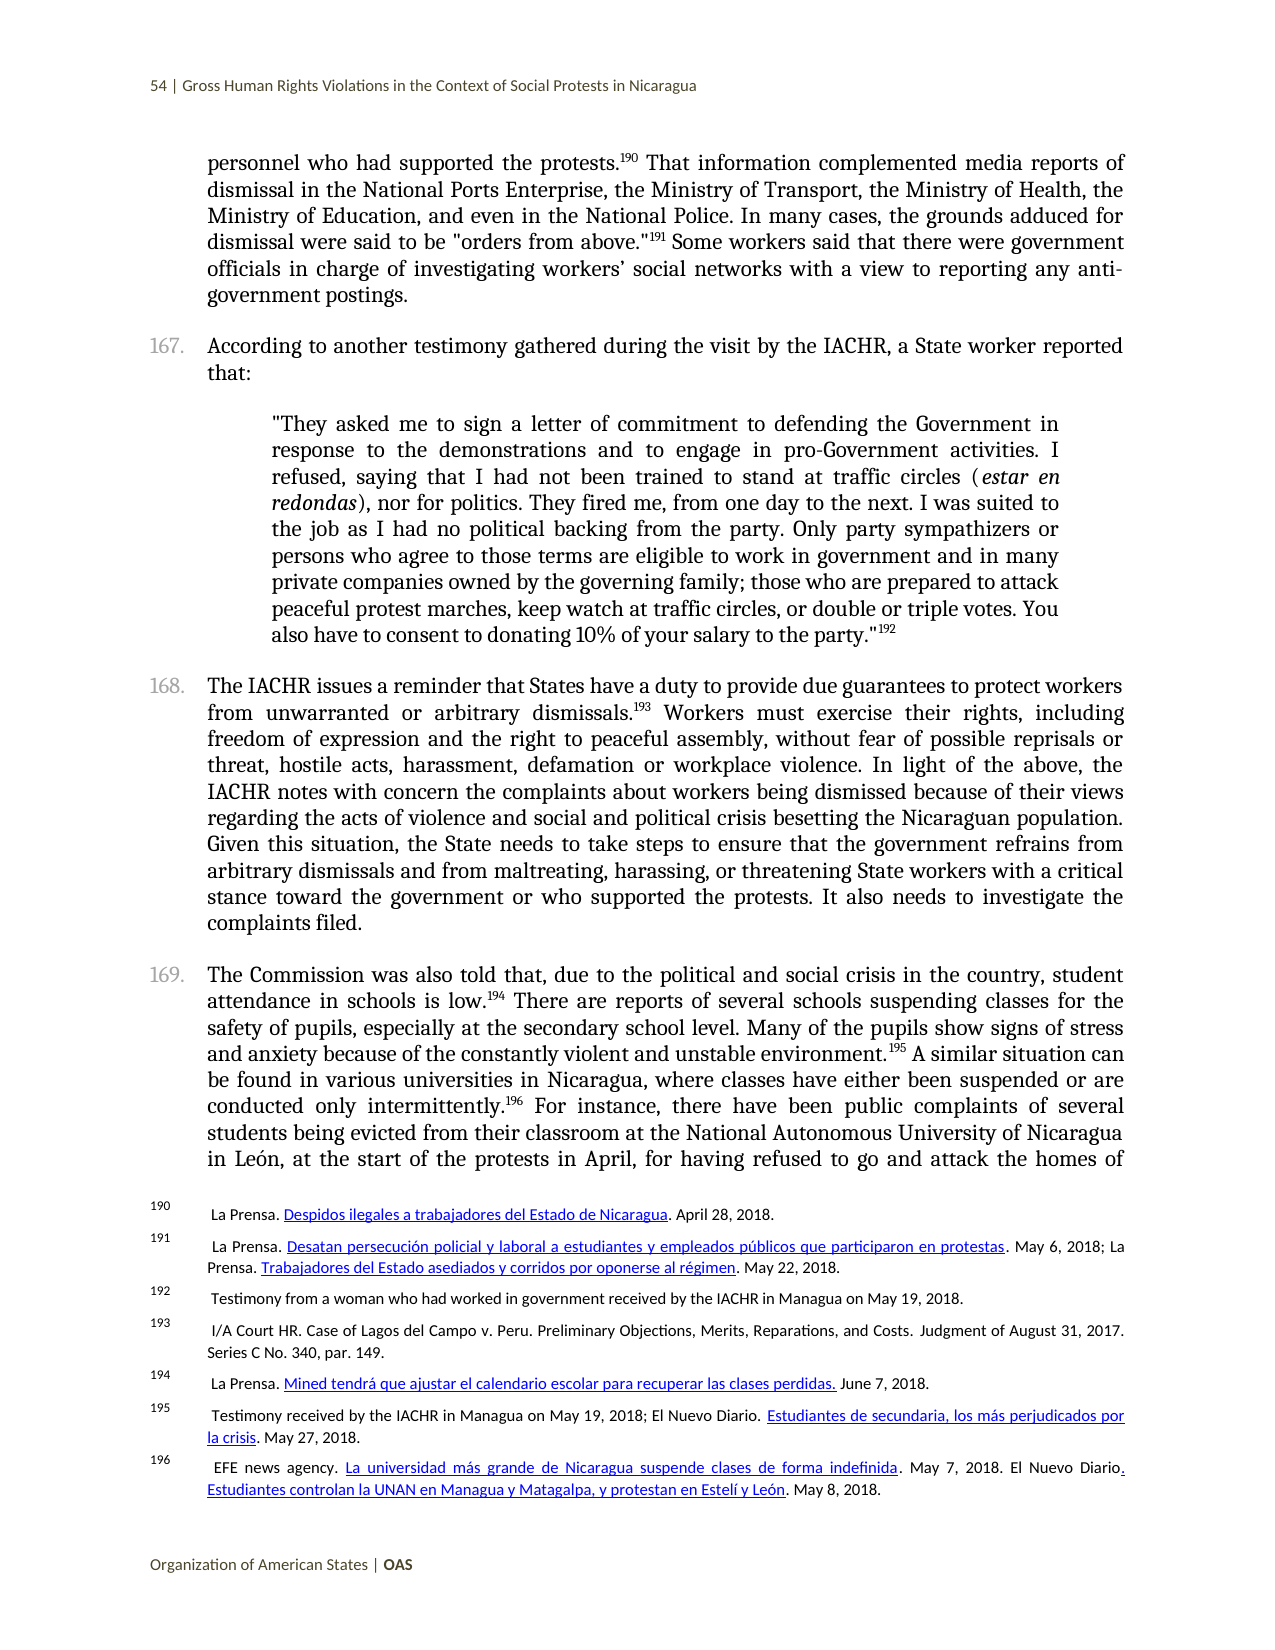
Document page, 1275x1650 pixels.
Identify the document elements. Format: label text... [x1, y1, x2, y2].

text "They asked me to sign a letter of commitment to defending the Government in response to the demonstrations and to engage in pro-Government activities. I refused, saying that I had not been trained to stand at traffic circles (estar en redondas), nor for politics. They fired me, from one day to the next. I was suited to the job as I had no political backing from the party. Only party sympathizers or persons who agree to those terms are eligible to work in government and in many private companies owned by the governing family; those who are prepared to attack peaceful protest marches, keep watch at traffic circles, or double or triple votes. You also have to consent to donating 10% of your salary to the party." [271, 411, 1061, 648]
list According to another testimony gathered during the visit by the IACHR, a State worker reported that: [150, 333, 1125, 386]
list The IACHR issues a reminder that States have a duty to provide due guarantees to protect workers from unwarranted or arbitrary dismissals. Workers must exercise their rights, including freedom of expression and the right to peaceful assembly, without fear of possible reprisals or threat, hostile acts, harassment, defamation or workplace violence. In light of the above, the IACHR notes with concern the complaints about workers being dismissed because of their views regarding the acts of violence and social and political crisis besetting the Nicaraguan population. Given this situation, the State needs to take steps to ensure that the government refrains from arbitrary dismissals and from maltreating, harassing, or threatening State workers with a critical stance toward the government or who supported the protests. It also needs to investigate the complaints filed. [150, 673, 1125, 937]
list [150, 150, 1125, 308]
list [150, 962, 1125, 1172]
